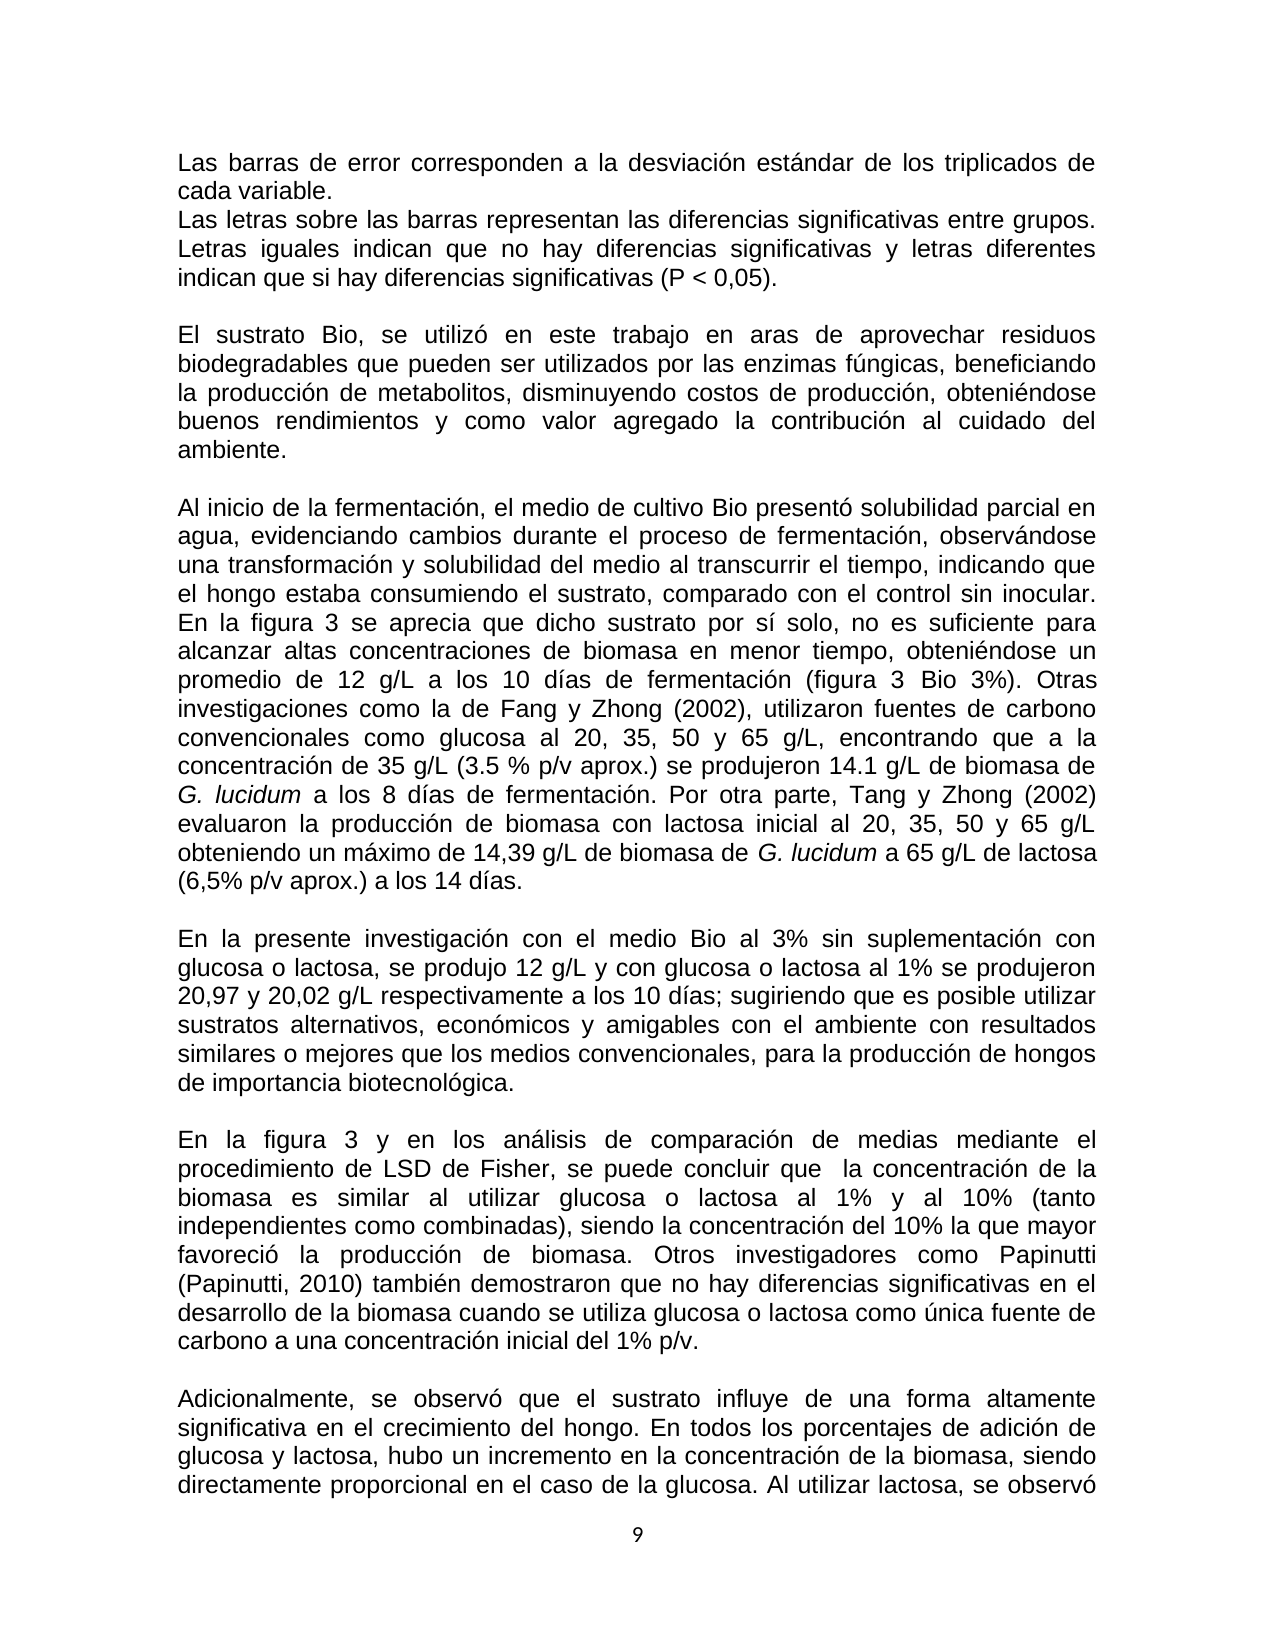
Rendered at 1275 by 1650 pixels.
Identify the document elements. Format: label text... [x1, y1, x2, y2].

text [177, 1384, 1098, 1499]
text En la presente investigación con el medio Bio al 3% sin suplementación con glucosa o lactosa, se produjo 12 g/L y con glucosa o lactosa al 1% se produjeron 20,97 y 20,02 g/L respectivamente a los 10 días; sugiriendo que es posible utilizar sustratos alternativos, económicos y amigables con el ambiente con resultados similares o mejores que los medios convencionales, para la producción de hongos de importancia biotecnológica. [177, 924, 1098, 1096]
text Las barras de error corresponden a la desviación estándar de los triplicados de cada variable. [177, 148, 1098, 205]
text En la figura 3 y en los análisis de comparación de medias mediante el procedimiento de LSD de Fisher, se puede concluir que la concentración de la biomasa es similar al utilizar glucosa o lactosa al 1% y al 10% (tanto independientes como combinadas), siendo la concentración del 10% la que mayor favoreció la producción de biomasa. Otros investigadores como Papinutti (Papinutti, 2010) también demostraron que no hay diferencias significativas en el desarrollo de la biomasa cuando se utiliza glucosa o lactosa como única fuente de carbono a una concentración inicial del 1% p/v. [177, 1125, 1098, 1355]
text El sustrato Bio, se utilizó en este trabajo en aras de aprovechar residuos biodegradables que pueden ser utilizados por las enzimas fúngicas, beneficiando la producción de metabolitos, disminuyendo costos de producción, obteniéndose buenos rendimientos y como valor agregado la contribución al cuidado del ambiente. [177, 320, 1098, 464]
text Al inicio de la fermentación, el medio de cultivo Bio presentó solubilidad parcial en agua, evidenciando cambios durante el proceso de fermentación, observándose una transformación y solubilidad del medio al transcurrir el tiempo, indicando que el hongo estaba consumiendo el sustrato, comparado con el control sin inocular. En la figura 3 se aprecia que dicho sustrato por sí solo, no es suficiente para alcanzar altas concentraciones de biomasa en menor tiempo, obteniéndose un promedio de 12 g/L a los 10 días de fermentación (figura 3 Bio 3%). Otras investigaciones como la de Fang y Zhong (2002), utilizaron fuentes de carbono convencionales como glucosa al 20, 35, 50 y 65 g/L, encontrando que a la concentración de 35 g/L (3.5 % p/v aprox.) se produjeron 14.1 g/L de biomasa de G. lucidum a los 8 días de fermentación. Por otra parte, Tang y Zhong (2002) evaluaron la producción de biomasa con lactosa inicial al 20, 35, 50 y 65 g/L obteniendo un máximo de 14,39 g/L de biomasa de G. lucidum a 65 g/L de lactosa (6,5% p/v aprox.) a los 14 días. [177, 493, 1098, 895]
text Las letras sobre las barras representan las diferencias significativas entre grupos. Letras iguales indican que no hay diferencias significativas y letras diferentes indican que si hay diferencias significativas (P < 0,05). [177, 205, 1098, 291]
